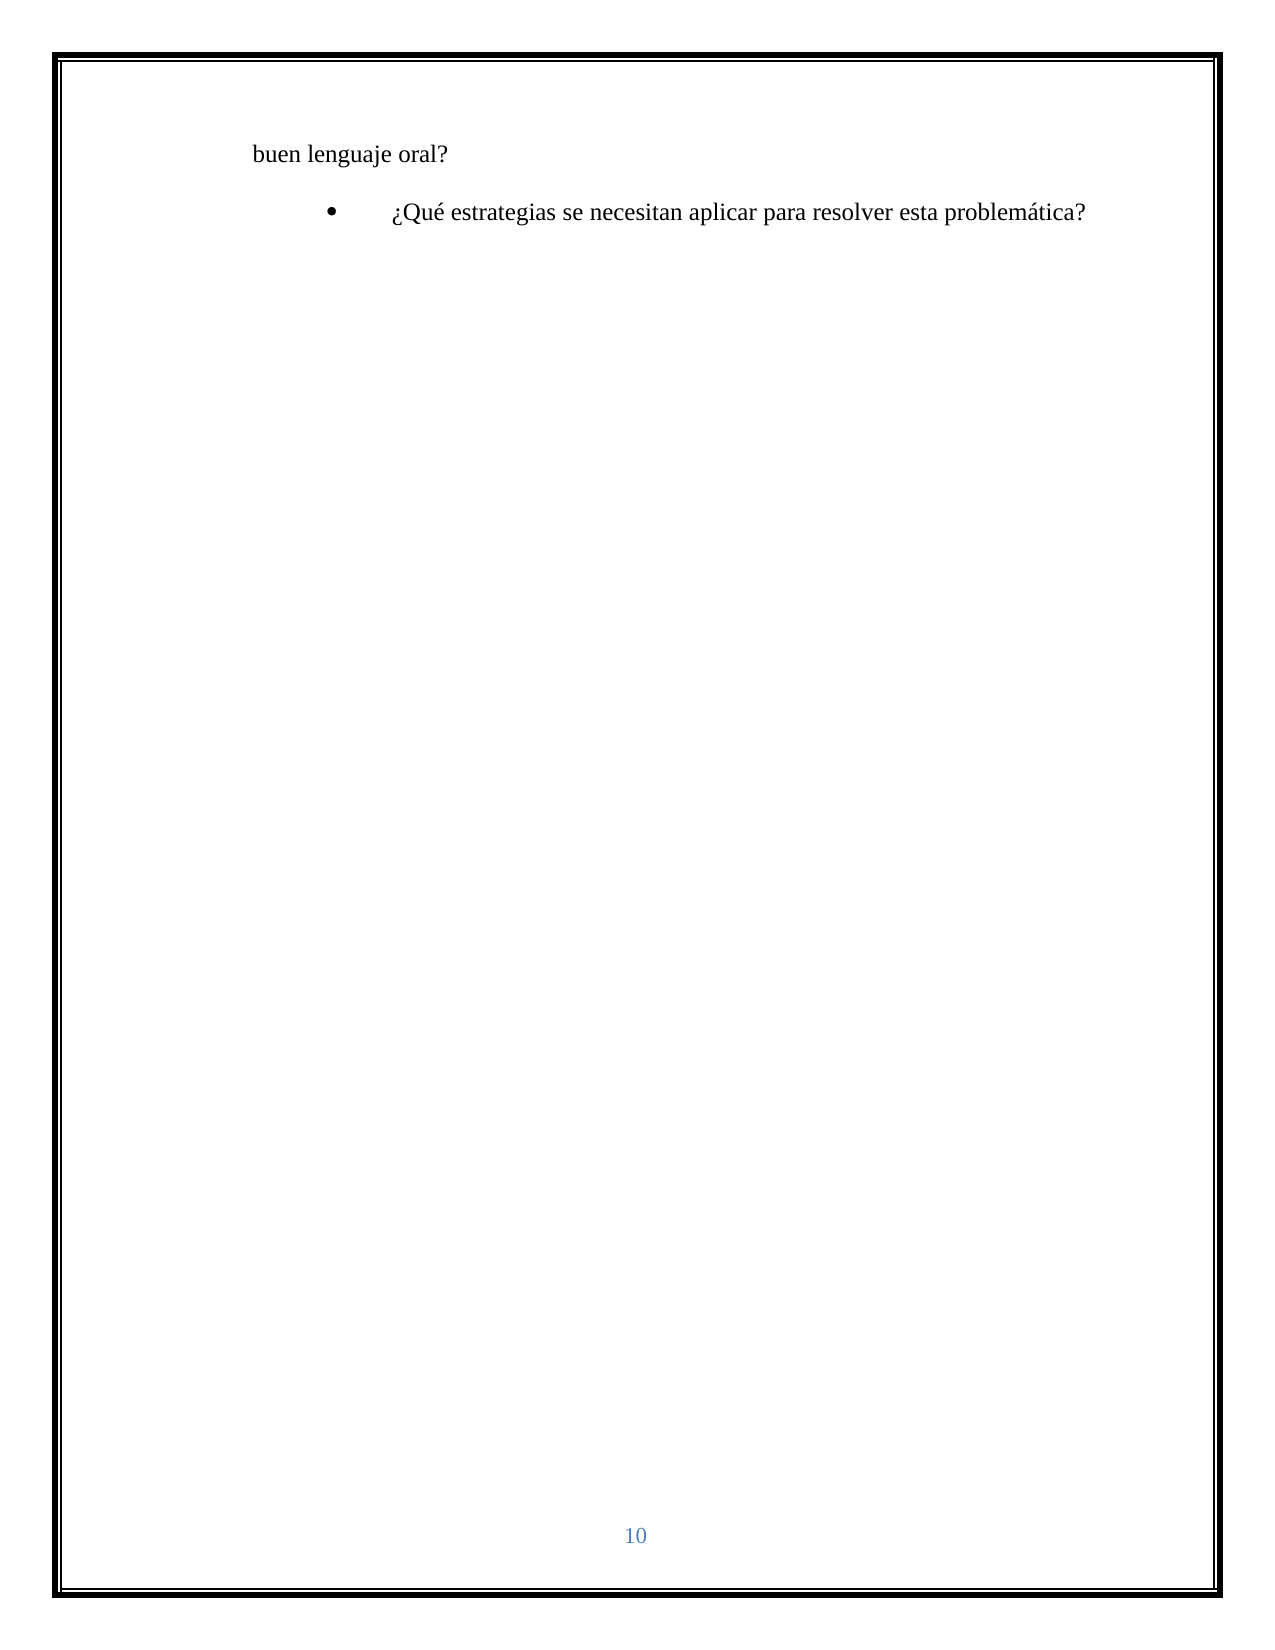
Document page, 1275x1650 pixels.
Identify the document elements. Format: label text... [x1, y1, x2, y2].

list ¿Qué estrategias se necesitan aplicar para resolver esta problemática? [252, 197, 1104, 226]
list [252, 139, 1076, 168]
